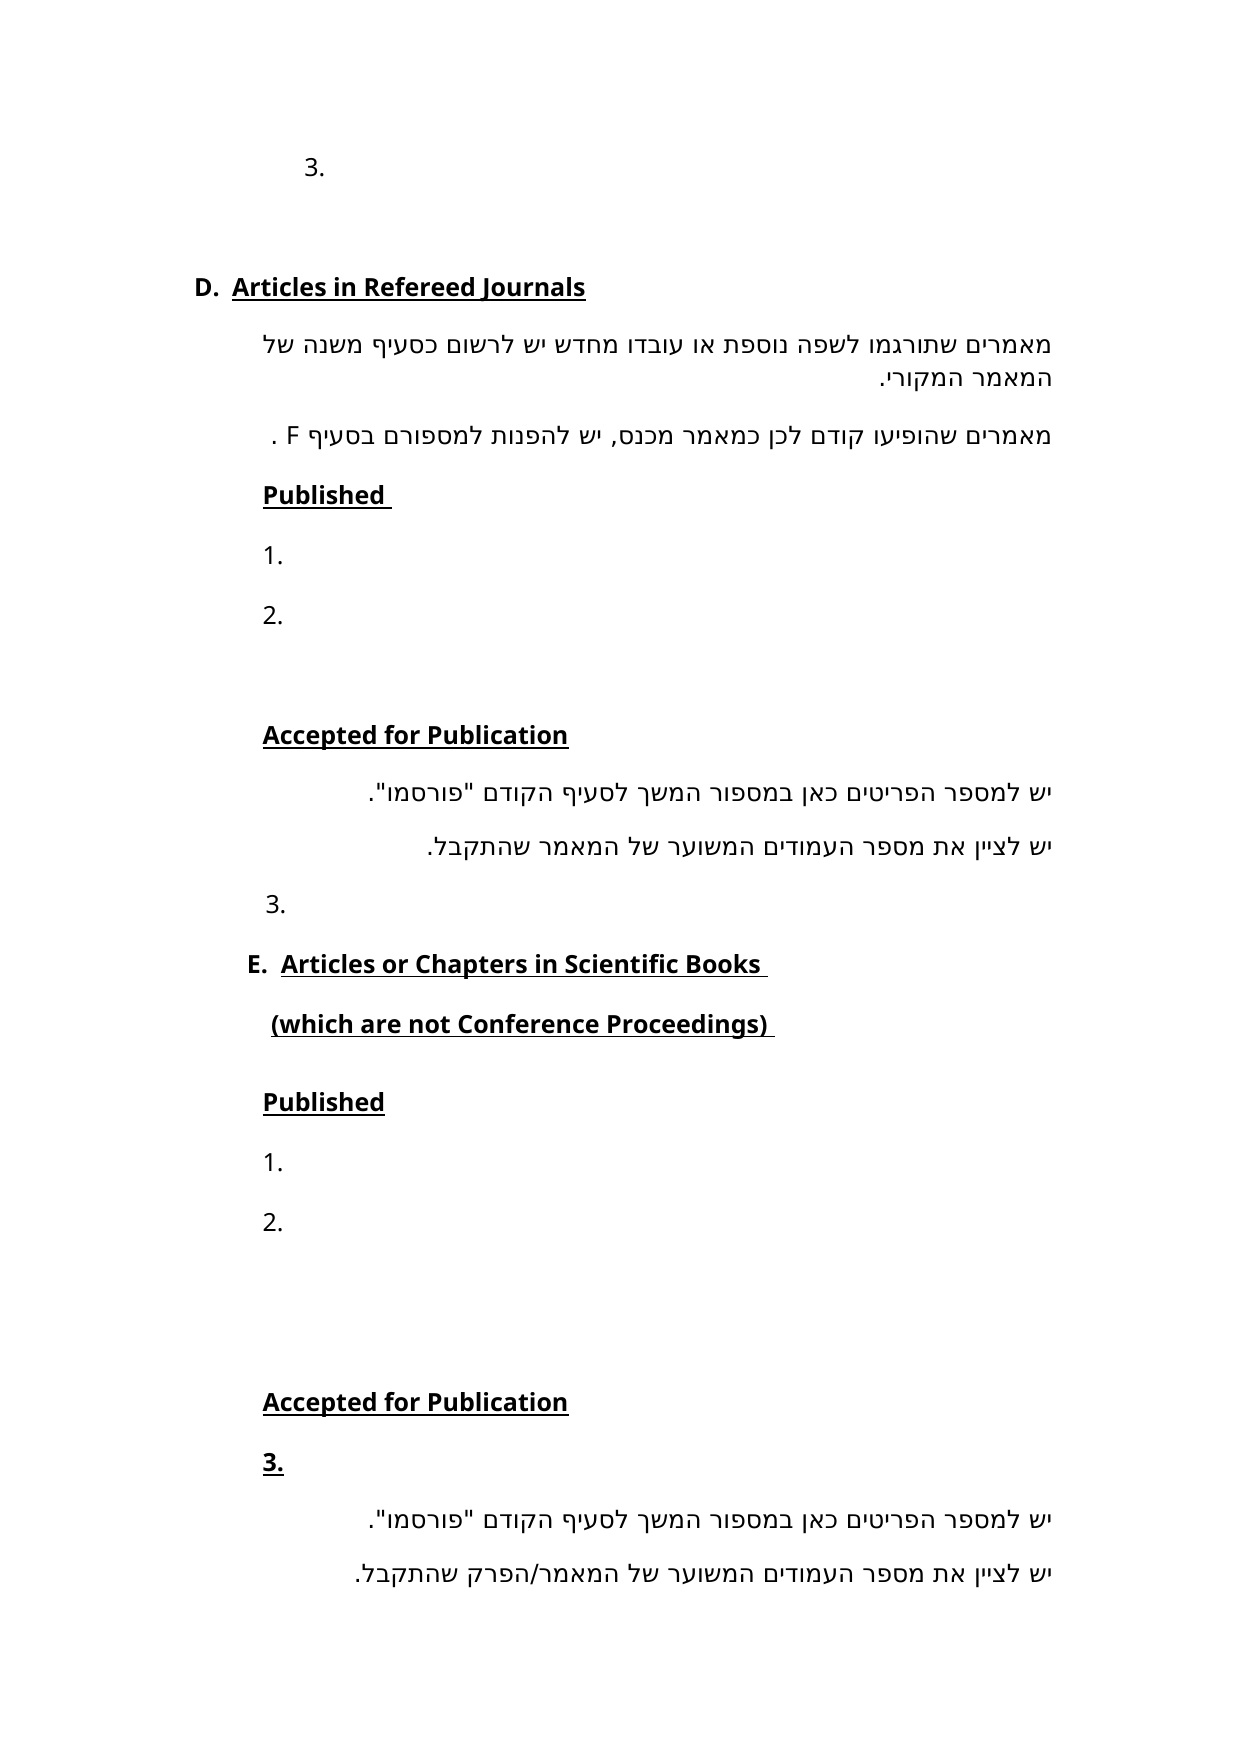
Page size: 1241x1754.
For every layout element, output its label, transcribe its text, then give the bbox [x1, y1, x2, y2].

text E. Articles or Chapters in Scientific Books [247, 947, 1053, 981]
text 2. [187, 1205, 1053, 1239]
text מאמרים שתורגמו לשפה נוספת או עובדו מחדש יש לרשום כסעיף משנה של המאמר המקורי. [187, 330, 1053, 393]
text יש לציין את מספר העמודים המשוער של המאמר שהתקבל. [187, 832, 1053, 861]
text 3. [187, 150, 1053, 184]
text (which are not Conference Proceedings) [232, 1007, 1053, 1041]
text 1. [187, 1145, 1053, 1179]
text 1. [187, 538, 1053, 572]
text יש למספר הפריטים כאן במספור המשך לסעיף הקודם "פורסמו". [187, 778, 1053, 807]
text יש לציין את מספר העמודים המשוער של המאמר/הפרק שהתקבל. [187, 1559, 1053, 1588]
text Published [187, 1085, 1053, 1119]
text Accepted for Publication [187, 1385, 1053, 1419]
text 3. [187, 887, 1053, 921]
text 3. [187, 1445, 1053, 1479]
text D. Articles in Refereed Journals [187, 270, 1053, 304]
text יש למספר הפריטים כאן במספור המשך לסעיף הקודם "פורסמו". [187, 1505, 1053, 1534]
text Accepted for Publication [187, 718, 1053, 752]
text Published [187, 478, 1053, 512]
text 2. [187, 598, 1053, 632]
text מאמרים שהופיעו קודם לכן כמאמר מכנס, יש להפנות למספורם בסעיף F . [187, 418, 1053, 452]
